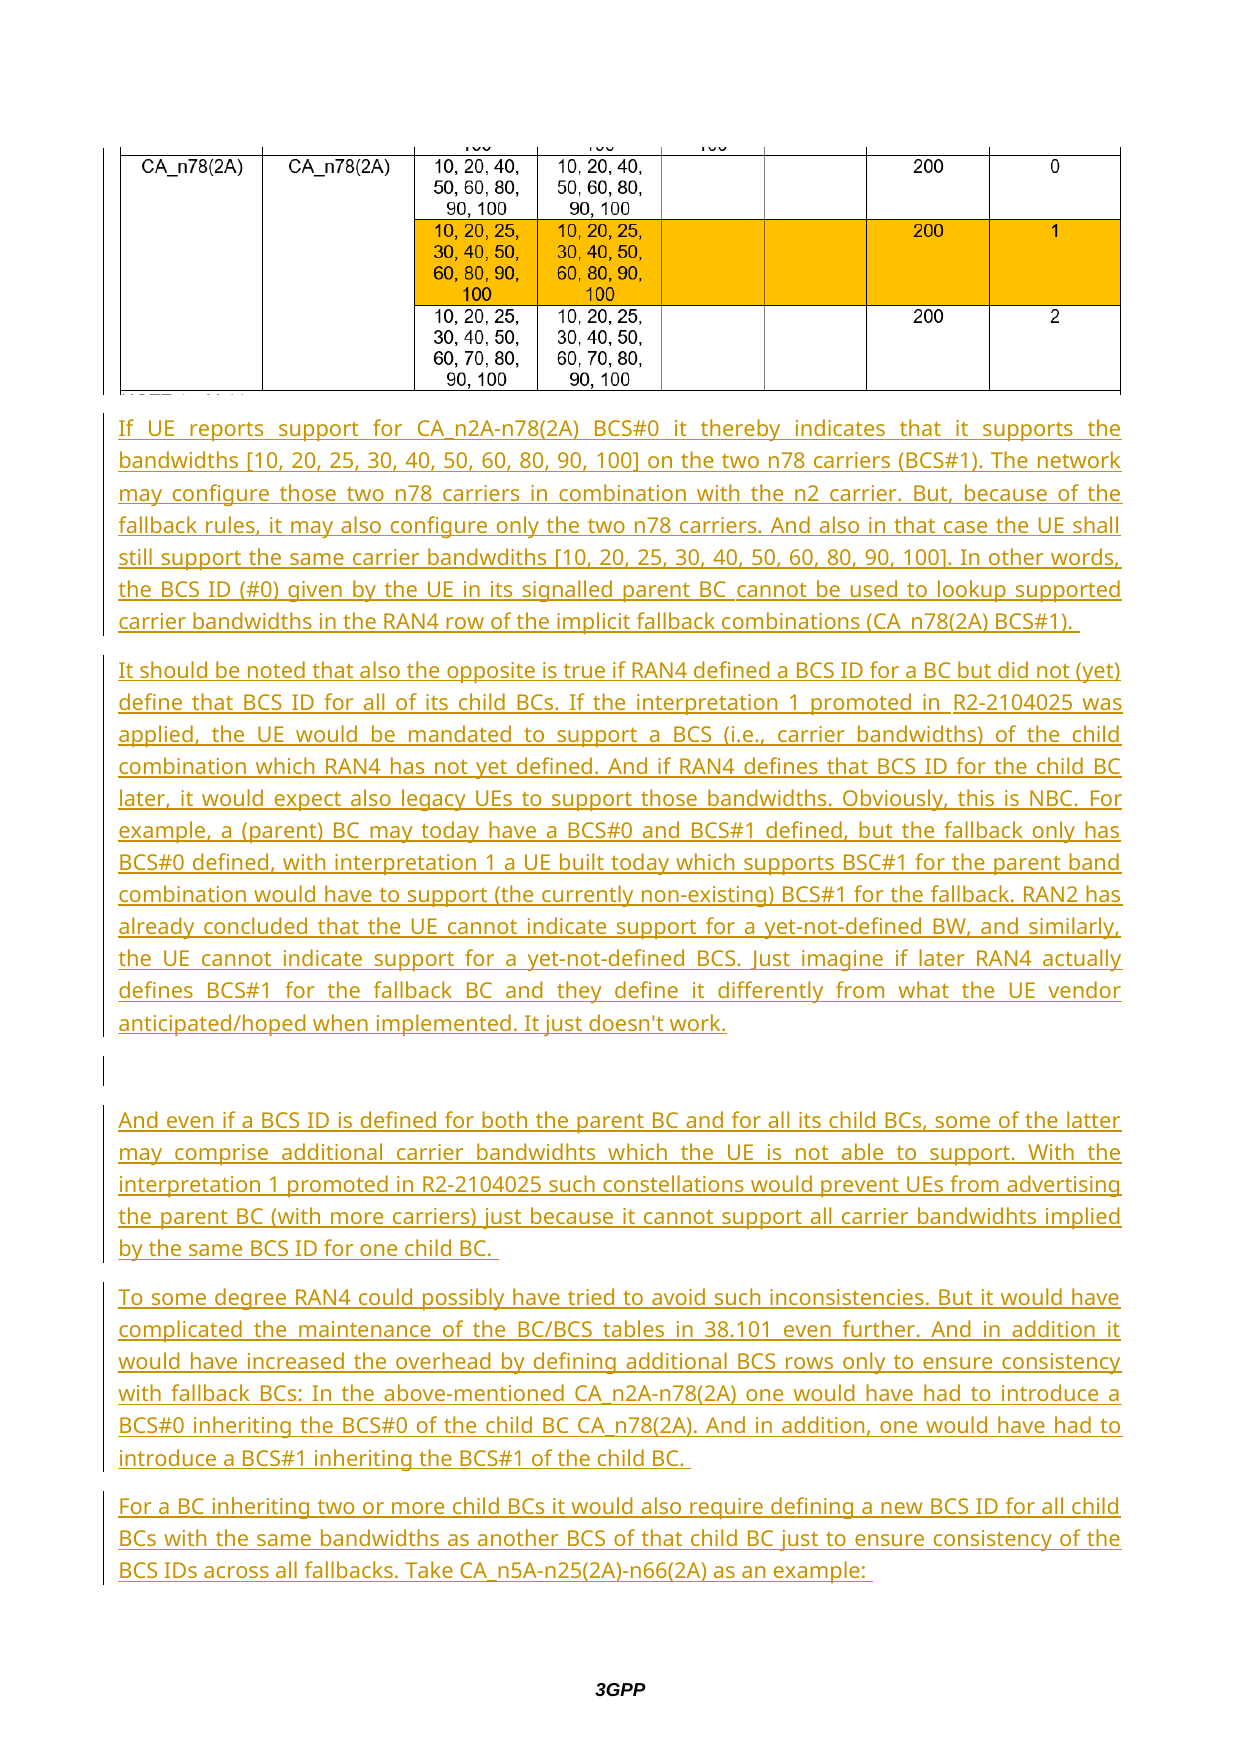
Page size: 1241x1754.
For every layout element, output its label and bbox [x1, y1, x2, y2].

picture [118, 147, 1123, 395]
